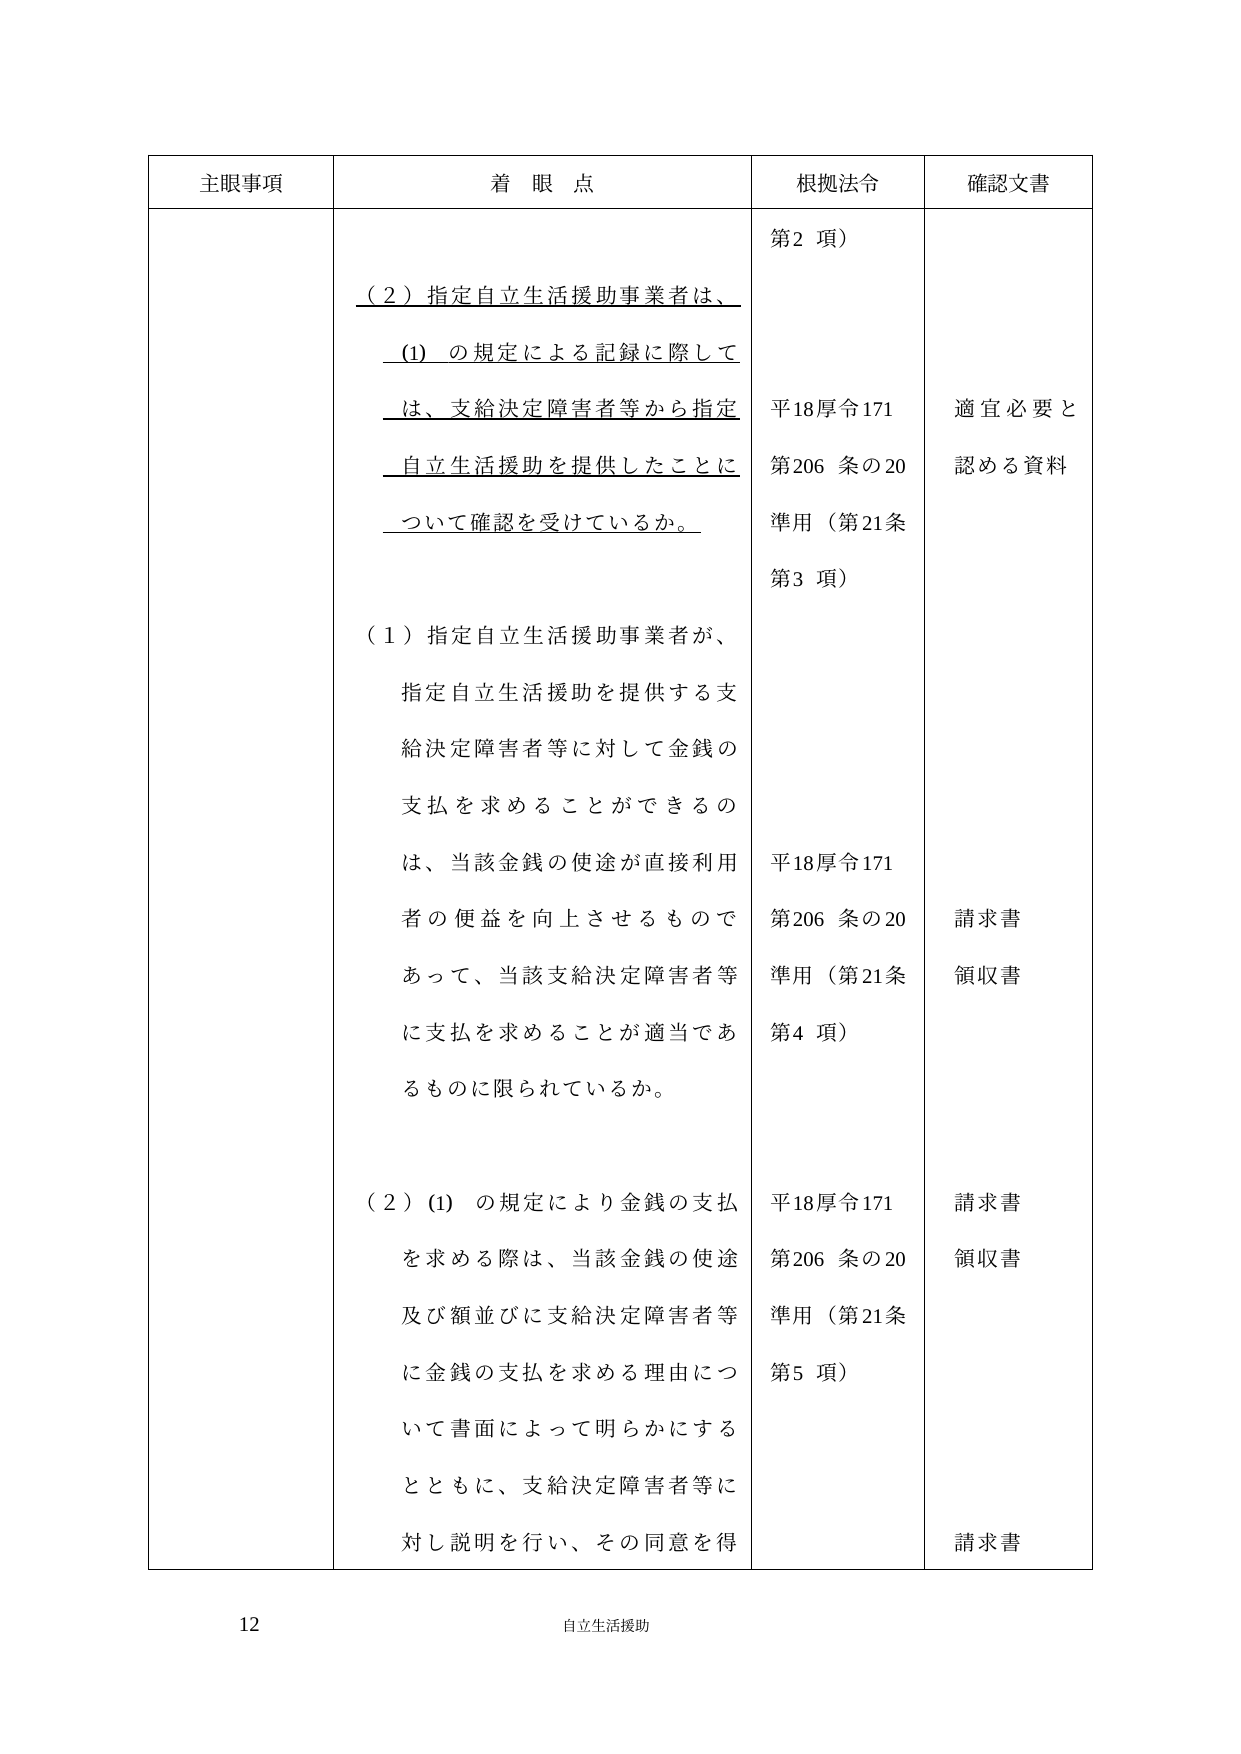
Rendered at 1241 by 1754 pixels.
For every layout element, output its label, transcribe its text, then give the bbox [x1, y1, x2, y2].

table_header 根拠法令 [752, 156, 924, 208]
table_header 着 眼 点 [334, 156, 751, 208]
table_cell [752, 209, 924, 1569]
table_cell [334, 209, 751, 1569]
table_header 確認文書 [925, 156, 1092, 208]
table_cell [149, 209, 333, 1569]
table_header 主眼事項 [149, 156, 333, 208]
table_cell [925, 209, 1092, 1569]
